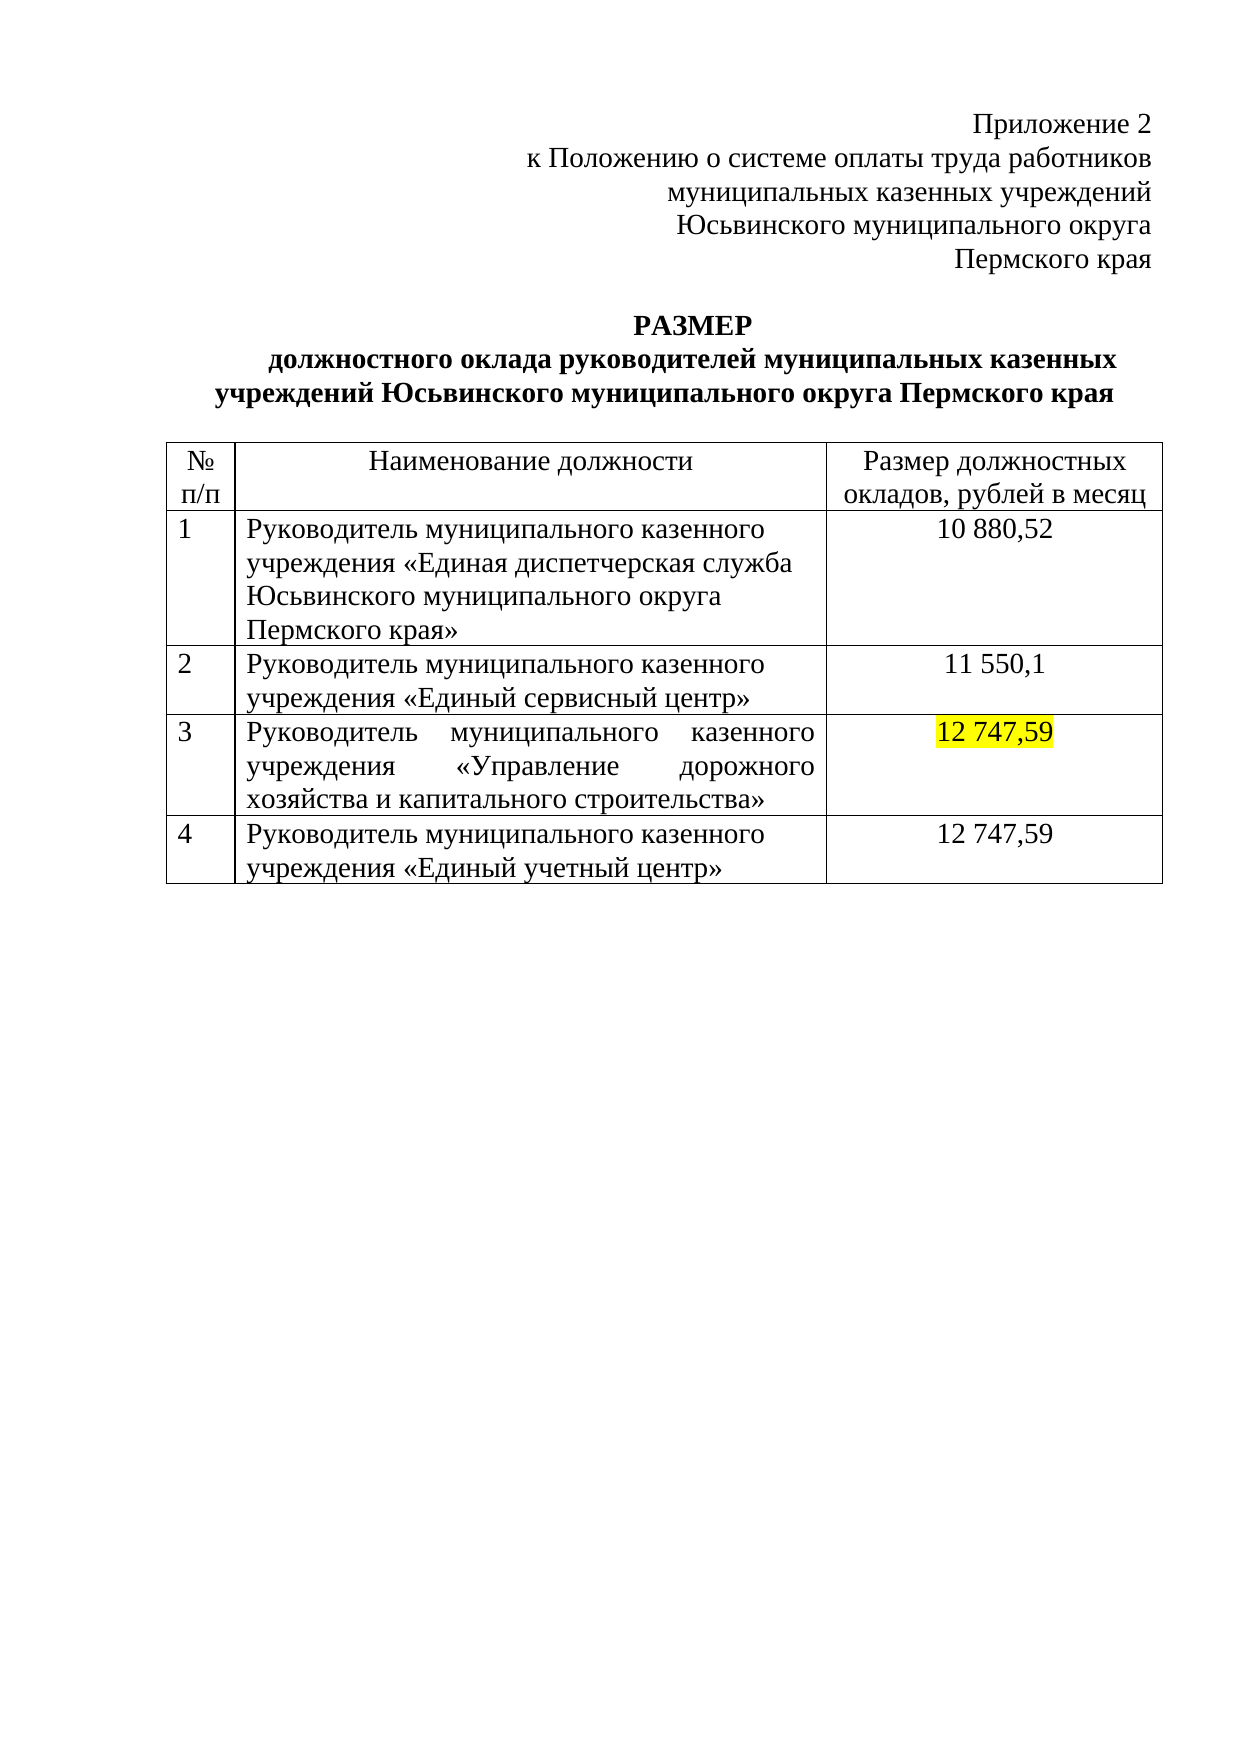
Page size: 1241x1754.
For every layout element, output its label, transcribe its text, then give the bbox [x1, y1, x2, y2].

table_cell Руководитель муниципального казенного учреждения «Единый учетный центр» [236, 816, 826, 883]
table_cell 1 [167, 511, 234, 645]
table_cell 4 [167, 816, 234, 883]
table_cell Руководитель муниципального казенного учреждения «Единый сервисный центр» [236, 646, 826, 713]
table_cell Руководитель муниципального казенного учреждения «Управление дорожного хозяйства и капитального строительства» [236, 715, 826, 815]
text муниципальных казенных учреждений [177, 174, 1152, 207]
table_cell 12 747,59 [827, 816, 1162, 883]
text к Положению о системе оплаты труда работников [177, 140, 1152, 174]
table_cell 11 550,1 [827, 646, 1162, 713]
text Юсьвинского муниципального округа [177, 207, 1152, 241]
text РАЗМЕР [177, 308, 1152, 341]
table_header Наименование должности [236, 443, 826, 510]
table_cell Руководитель муниципального казенного учреждения «Единая диспетчерская служба Юсьвинского муниципального округа Пермского края» [236, 511, 826, 645]
table_cell 2 [167, 646, 234, 713]
text Пермского края [177, 241, 1152, 274]
text должностного оклада руководителей муниципальных казенных учреждений Юсьвинского муниципального округа Пермского края [177, 341, 1152, 408]
table_header № п/п [167, 443, 234, 510]
table_cell 12 747,59 [827, 715, 1162, 815]
text Приложение 2 [177, 107, 1152, 140]
table_cell 3 [167, 715, 234, 815]
table_cell 10 880,52 [827, 511, 1162, 645]
table_header Размер должностных окладов, рублей в месяц [827, 443, 1162, 510]
